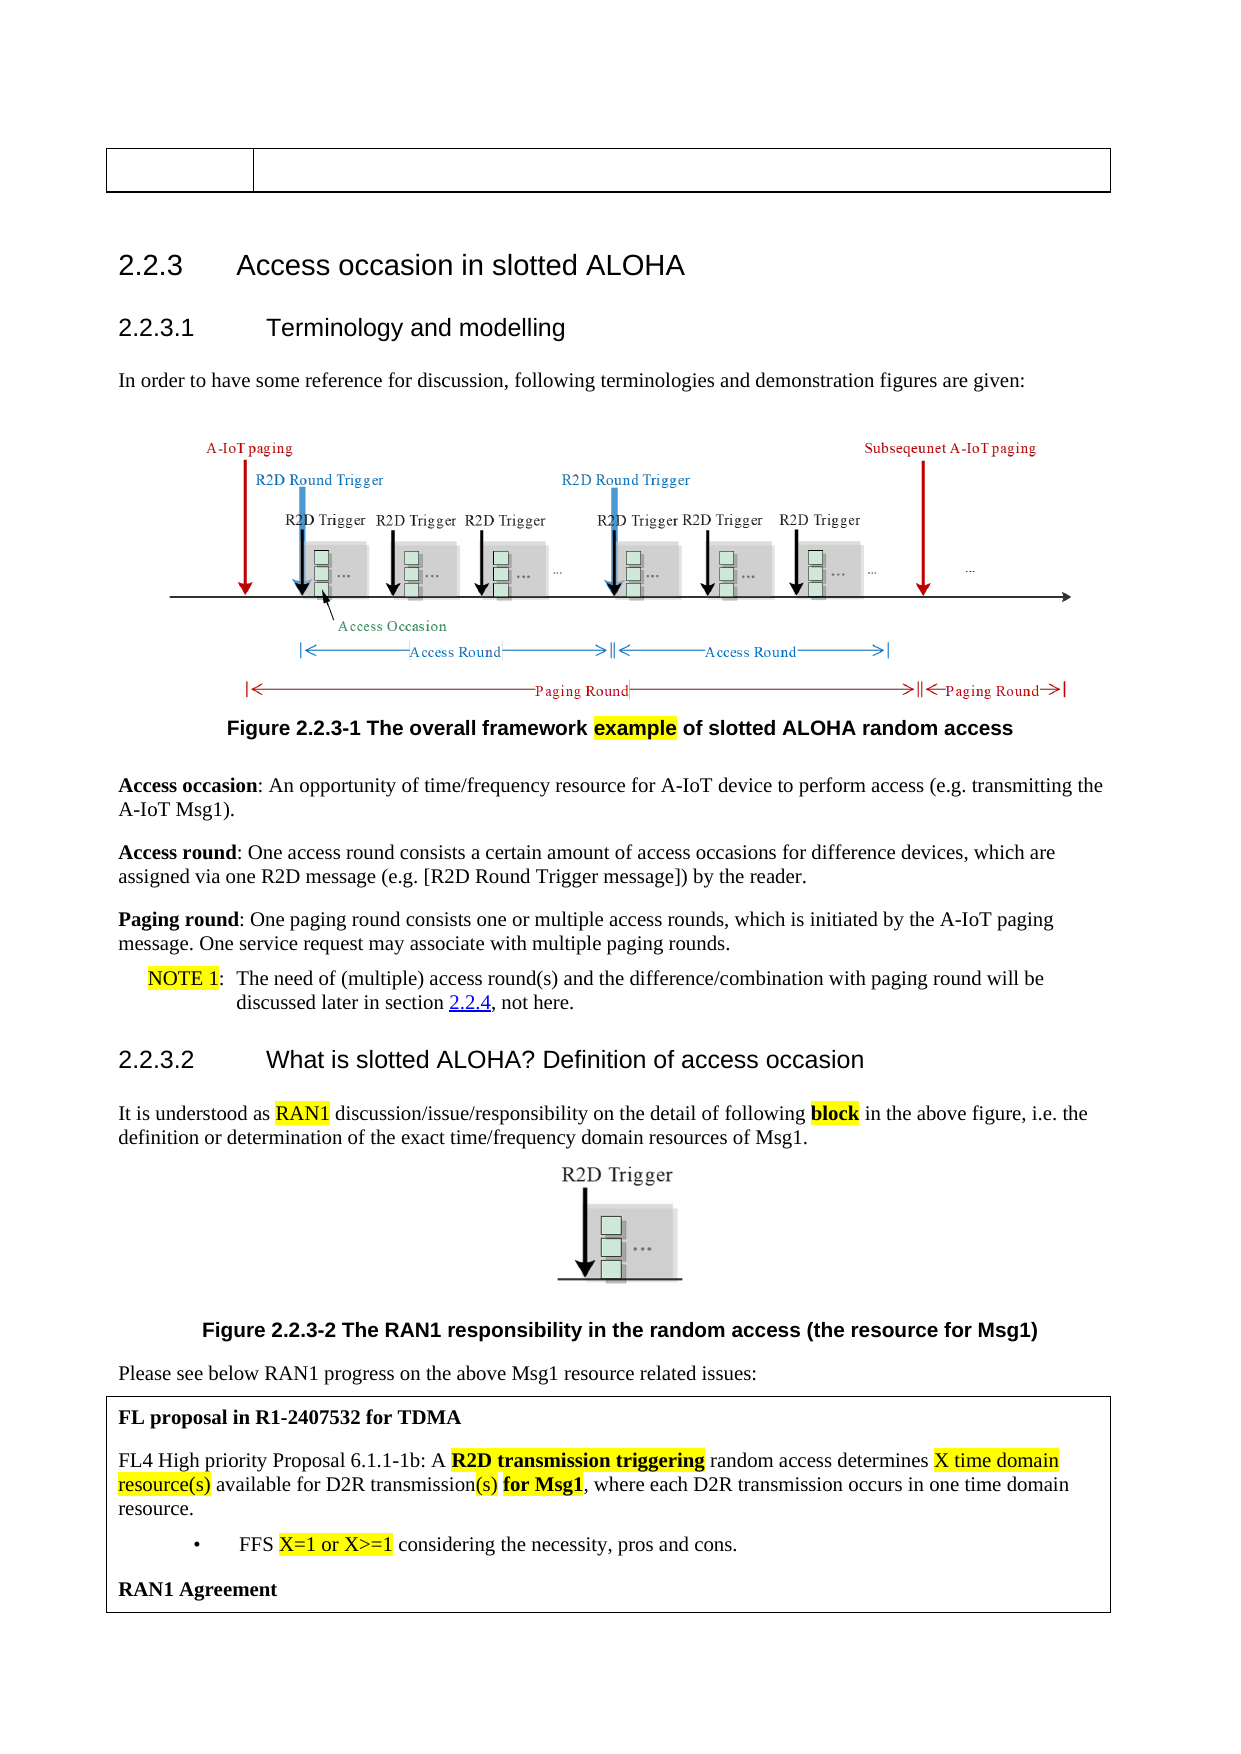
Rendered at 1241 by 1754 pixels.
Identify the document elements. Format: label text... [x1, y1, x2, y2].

text Figure 2.2.3-1 The overall framework example of slotted ALOHA random access [677, 716, 1122, 740]
text Please see below RAN1 progress on the above Msg1 resource related issues: [118, 1361, 1122, 1385]
text In order to have some reference for discussion, following terminologies and demonstration figures are given: [118, 368, 1122, 392]
text Figure 2.2.3-2 The RAN1 responsibility in the random access (the resource for Msg1) [118, 1318, 1122, 1342]
subtitle 2.2.3.1 Terminology and modelling [118, 312, 1122, 341]
picture [557, 1159, 683, 1287]
text NOTE 1: The need of (multiple) access round(s) and the difference/combination with paging round will be discussed later in section 2.2.4, not here. [148, 966, 1122, 1014]
table_cell [254, 149, 1110, 191]
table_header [107, 1397, 1110, 1612]
text Figure 2.2.3-1 The overall framework example of slotted ALOHA random access [118, 716, 594, 740]
text Access occasion: An opportunity of time/frequency resource for A-IoT device to perform access (e.g. transmitting the A-IoT Msg1). [118, 773, 1122, 821]
picture [161, 409, 1079, 706]
subtitle 2.2.3 Access occasion in slotted ALOHA [118, 248, 1122, 281]
text Access round: One access round consists a certain amount of access occasions for difference devices, which are assigned via one R2D message (e.g. [R2D Round Trigger message]) by the reader. [118, 840, 1122, 888]
text It is understood as RAN1 discussion/issue/responsibility on the detail of following block in the above figure, i.e. the definition or determination of the exact time/frequency domain resources of Msg1. [118, 1101, 1122, 1149]
table_cell [107, 149, 253, 191]
subtitle 2.2.3.2 What is slotted ALOHA? Definition of access occasion [118, 1045, 1122, 1074]
text Paging round: One paging round consists one or multiple access rounds, which is initiated by the A-IoT paging message. One service request may associate with multiple paging rounds. [118, 907, 1122, 955]
